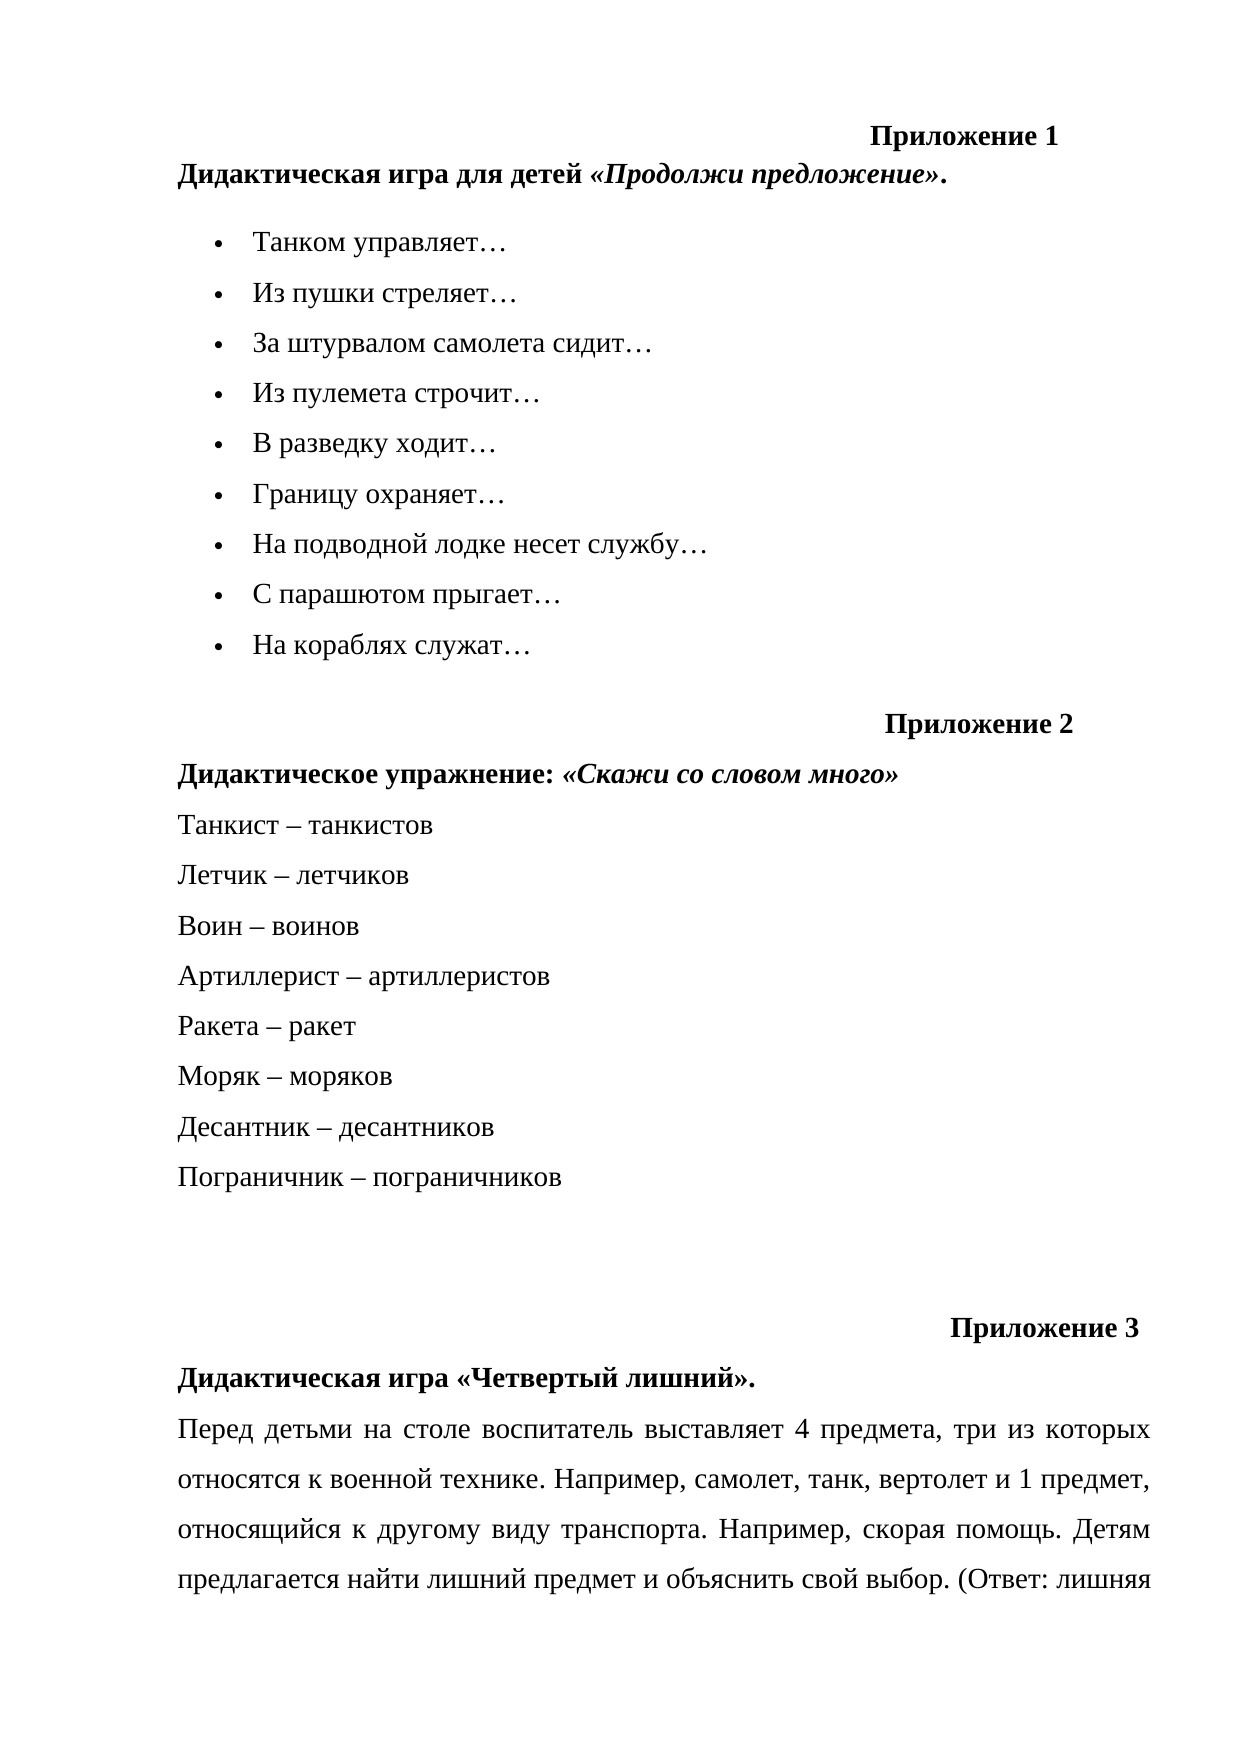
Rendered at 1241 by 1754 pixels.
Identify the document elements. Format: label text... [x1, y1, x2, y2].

list Границу охраняет… [215, 476, 1152, 509]
list С парашютом прыгает… [215, 577, 1152, 610]
list На кораблях служат… [215, 627, 1152, 660]
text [177, 1411, 1152, 1595]
text Пограничник – пограничников [177, 1159, 1152, 1193]
text Приложение 3 [177, 1310, 1152, 1344]
text Приложение 2 [177, 706, 1152, 740]
text Приложение 1 [177, 118, 1152, 152]
list Из пулемета строчит… [215, 375, 1152, 409]
text Дидактическое упражнение: «Скажи со словом много» [177, 757, 1152, 790]
list На подводной лодке несет службу… [215, 526, 1152, 560]
text Десантник – десантников [177, 1109, 1152, 1142]
text Танкист – танкистов [177, 807, 1152, 841]
text Артиллерист – артиллеристов [177, 958, 1152, 991]
list Танком управляет… [215, 224, 1152, 258]
text Летчик – летчиков [177, 857, 1152, 891]
list В разведку ходит… [215, 426, 1152, 459]
text Моряк – моряков [177, 1058, 1152, 1092]
text Дидактическая игра «Четвертый лишний». [177, 1360, 1152, 1394]
list Из пушки стреляет… [215, 275, 1152, 308]
text Ракета – ракет [177, 1008, 1152, 1042]
list За штурвалом самолета сидит… [215, 325, 1152, 358]
text Дидактическая игра для детей «Продолжи предложение». [177, 157, 1152, 190]
text Воин – воинов [177, 908, 1152, 941]
